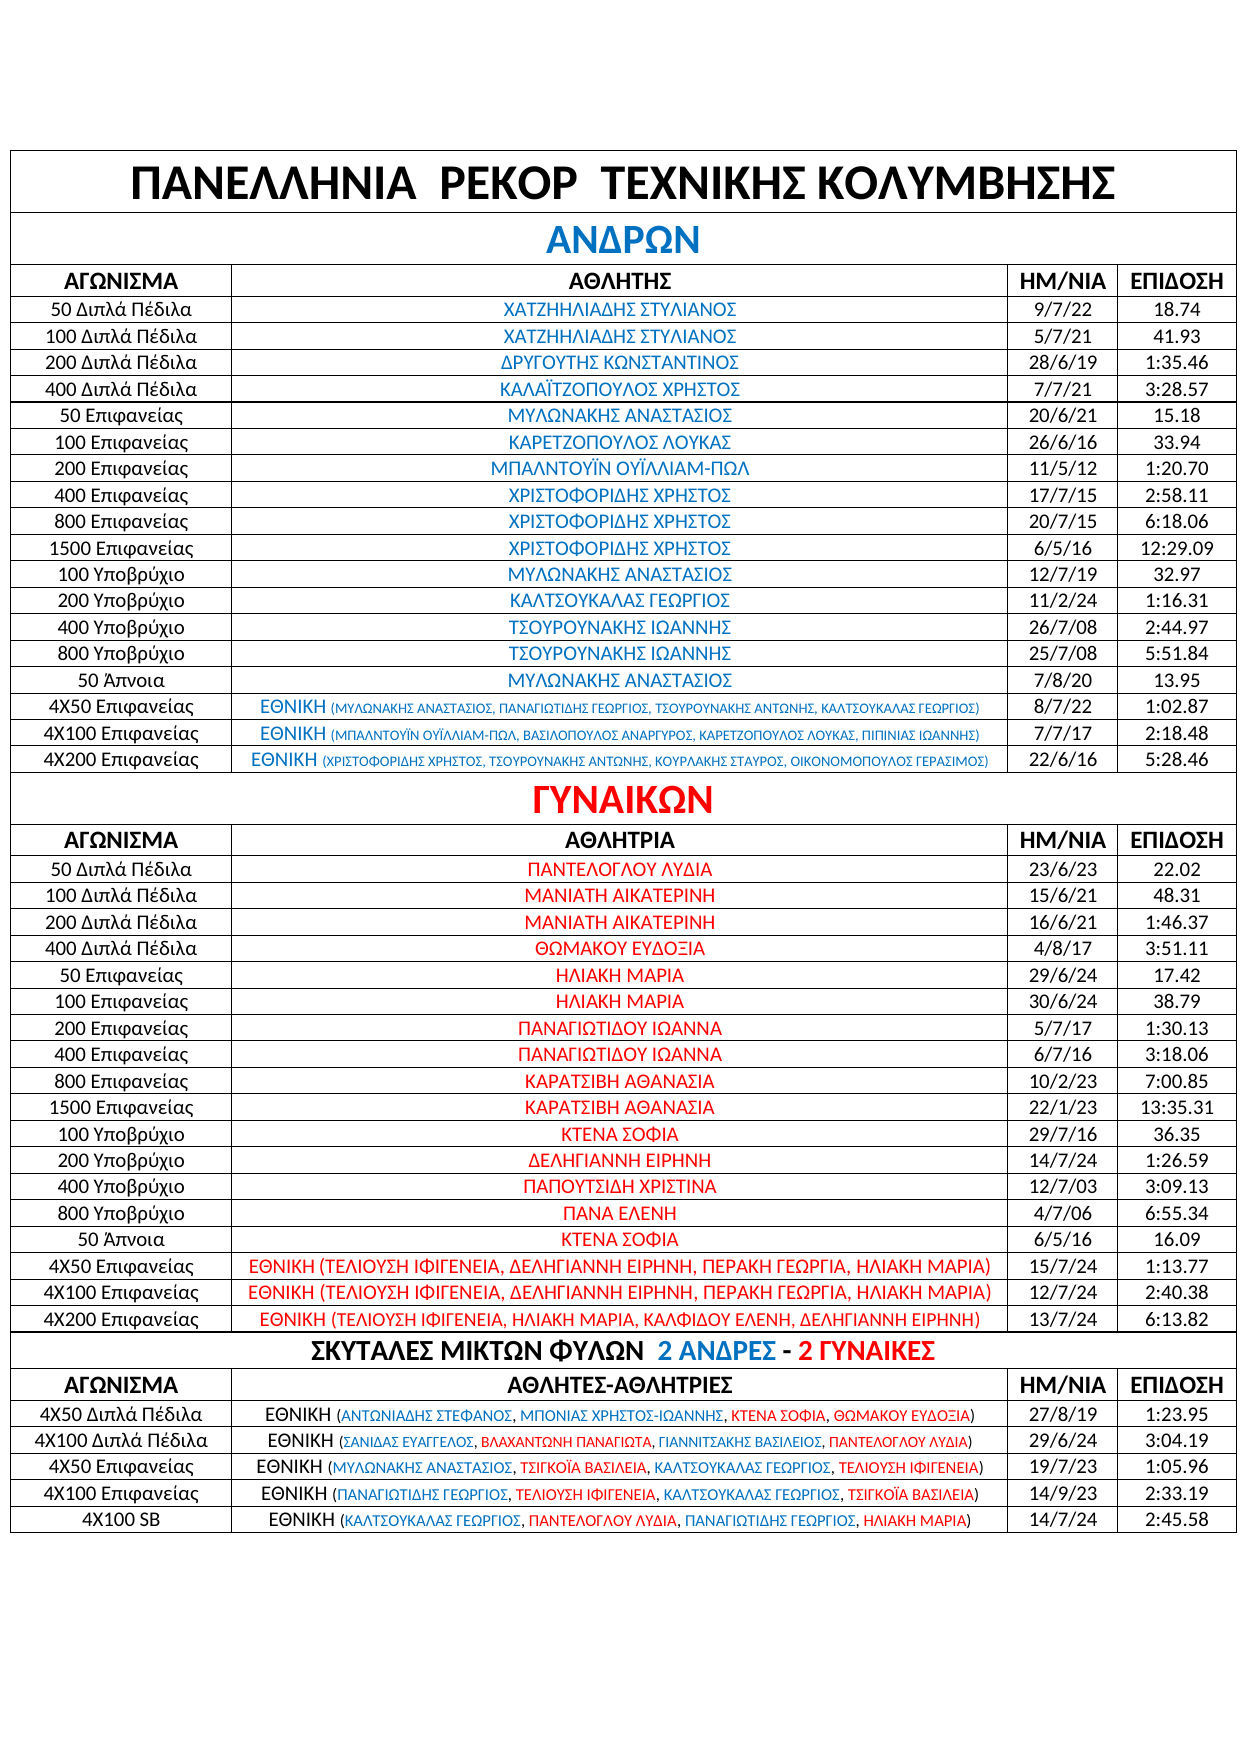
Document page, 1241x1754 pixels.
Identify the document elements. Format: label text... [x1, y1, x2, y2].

table_cell 5:28.46 [1118, 746, 1236, 772]
table_cell ΘΩΜΑΚΟΥ ΕΥΔΟΞΙΑ [232, 936, 1007, 961]
table_cell 7/7/17 [1008, 720, 1117, 745]
table_cell ΜΥΛΩΝΑΚΗΣ ΑΝΑΣΤΑΣΙΟΣ [232, 561, 1007, 587]
table_cell ΣΚΥΤΑΛΕΣ ΜΙΚΤΩΝ ΦΥΛΩΝ 2 ΑΝΔΡΕΣ - 2 ΓΥΝΑΙΚΕΣ [11, 1333, 1236, 1368]
table_cell 15/7/24 [1008, 1253, 1117, 1278]
table_cell 4Χ50 Διπλά Πέδιλα [11, 1401, 231, 1426]
table_cell ΜΑΝΙΑΤΗ ΑΙΚΑΤΕΡΙΝΗ [232, 909, 1007, 934]
table_cell 9/7/22 [1008, 297, 1117, 322]
table_cell 11/2/24 [1008, 588, 1117, 613]
table_cell ΗΜ/ΝΙΑ [1008, 1369, 1117, 1400]
table_cell ΠΑΝΤΕΛΟΓΛΟΥ ΛΥΔΙΑ [232, 856, 1007, 882]
table_cell 1500 Επιφανείας [11, 1094, 231, 1120]
table_cell ΑΘΛΗΤΕΣ-ΑΘΛΗΤΡΙΕΣ [232, 1369, 1007, 1400]
table_cell 100 Διπλά Πέδιλα [11, 323, 231, 348]
table_cell 100 Επιφανείας [11, 429, 231, 454]
table_cell 1:20.70 [1118, 455, 1236, 481]
table_cell 1:23.95 [1118, 1401, 1236, 1426]
table_cell ΕΘΝΙΚΗ (ΧΡΙΣΤΟΦΟΡΙΔΗΣ ΧΡΗΣΤΟΣ, ΤΣΟΥΡΟΥΝΑΚΗΣ ΑΝΤΩΝΗΣ, ΚΟΥΡΛΑΚΗΣ ΣΤΑΥΡΟΣ, ΟΙΚΟΝΟΜΟΠΟΥΛΟΣ ΓΕΡΑΣΙΜΟΣ) [232, 746, 1007, 772]
table_cell 14/7/24 [1008, 1147, 1117, 1173]
table_cell 23/6/23 [1008, 856, 1117, 882]
table_cell 800 Επιφανείας [11, 508, 231, 534]
table_cell 4/8/17 [1008, 936, 1117, 961]
table_cell 12/7/03 [1008, 1174, 1117, 1199]
table_cell 2:33.19 [1118, 1480, 1236, 1506]
table_cell ΕΘΝΙΚΗ (ΑΝΤΩΝΙΑΔΗΣ ΣΤΕΦΑΝΟΣ, ΜΠΟΝΙΑΣ ΧΡΗΣΤΟΣ-ΙΩΑΝΝΗΣ, ΚΤΕΝΑ ΣΟΦΙΑ, ΘΩΜΑΚΟΥ ΕΥΔΟΞΙΑ) [232, 1401, 1007, 1426]
table_cell 400 Επιφανείας [11, 1041, 231, 1067]
table_cell 6/5/16 [1008, 1227, 1117, 1252]
table_cell 4Χ100 SB [11, 1507, 231, 1532]
table_cell 50 Διπλά Πέδιλα [11, 856, 231, 882]
table_cell 5/7/17 [1008, 1015, 1117, 1040]
table_cell 5:51.84 [1118, 641, 1236, 666]
table_cell ΕΘΝΙΚΗ (ΠΑΝΑΓΙΩΤΙΔΗΣ ΓΕΩΡΓΙΟΣ, ΤΕΛΙΟΥΣΗ ΙΦΙΓΕΝΕΙΑ, ΚΑΛΤΣΟΥΚΑΛΑΣ ΓΕΩΡΓΙΟΣ, ΤΣΙΓΚΟΪΑ ΒΑΣΙΛΕΙΑ) [232, 1480, 1007, 1506]
table_cell 200 Επιφανείας [11, 1015, 231, 1040]
table_cell ΜΑΝΙΑΤΗ ΑΙΚΑΤΕΡΙΝΗ [232, 883, 1007, 908]
table_cell 17/7/15 [1008, 482, 1117, 507]
table_cell 100 Διπλά Πέδιλα [11, 883, 231, 908]
table_cell 48.31 [1118, 883, 1236, 908]
table_cell ΕΘΝΙΚΗ (ΜΥΛΩΝΑΚΗΣ ΑΝΑΣΤΑΣΙΟΣ, ΤΣΙΓΚΟΪΑ ΒΑΣΙΛΕΙΑ, ΚΑΛΤΣΟΥΚΑΛΑΣ ΓΕΩΡΓΙΟΣ, ΤΕΛΙΟΥΣΗ ΙΦΙΓΕΝΕΙΑ) [232, 1454, 1007, 1479]
table_cell 25/7/08 [1008, 641, 1117, 666]
table_cell 800 Υποβρύχιο [11, 1200, 231, 1226]
table_cell 1:02.87 [1118, 694, 1236, 719]
table_cell 200 Υποβρύχιο [11, 1147, 231, 1173]
table_cell ΕΘΝΙΚΗ (ΚΑΛΤΣΟΥΚΑΛΑΣ ΓΕΩΡΓΙΟΣ, ΠΑΝΤΕΛΟΓΛΟΥ ΛΥΔΙΑ, ΠΑΝΑΓΙΩΤΙΔΗΣ ΓΕΩΡΓΙΟΣ, ΗΛΙΑΚΗ ΜΑΡΙΑ) [232, 1507, 1007, 1532]
table_cell 50 Διπλά Πέδιλα [11, 297, 231, 322]
table_cell ΠΑΠΟΥΤΣΙΔΗ ΧΡΙΣΤΙΝΑ [232, 1174, 1007, 1199]
table_cell ΔΡΥΓΟΥΤΗΣ ΚΩΝΣΤΑΝΤΙΝΟΣ [232, 350, 1007, 375]
table_cell ΕΘΝΙΚΗ (ΣΑΝΙΔΑΣ ΕΥΑΓΓΕΛΟΣ, ΒΛΑΧΑΝΤΩΝΗ ΠΑΝΑΓΙΩΤΑ, ΓΙΑΝΝΙΤΣΑΚΗΣ ΒΑΣΙΛΕΙΟΣ, ΠΑΝΤΕΛΟΓΛΟΥ ΛΥΔΙΑ) [232, 1427, 1007, 1453]
table_cell 3:18.06 [1118, 1041, 1236, 1067]
table_cell 4/7/06 [1008, 1200, 1117, 1226]
table_cell 13/7/24 [1008, 1306, 1117, 1331]
table_cell ΗΛΙΑΚΗ ΜΑΡΙΑ [232, 962, 1007, 987]
table_cell ΕΘΝΙΚΗ (ΜΥΛΩΝΑΚΗΣ ΑΝΑΣΤΑΣΙΟΣ, ΠΑΝΑΓΙΩΤΙΔΗΣ ΓΕΩΡΓΙΟΣ, ΤΣΟΥΡΟΥΝΑΚΗΣ ΑΝΤΩΝΗΣ, ΚΑΛΤΣΟΥΚΑΛΑΣ ΓΕΩΡΓΙΟΣ) [232, 694, 1007, 719]
table_cell 29/6/24 [1008, 1427, 1117, 1453]
table_cell ΚΑΛΤΣΟΥΚΑΛΑΣ ΓΕΩΡΓΙΟΣ [232, 588, 1007, 613]
table_cell 8/7/22 [1008, 694, 1117, 719]
table_cell 1:16.31 [1118, 588, 1236, 613]
table_cell ΕΠΙΔΟΣΗ [1118, 1369, 1236, 1400]
table_cell 11/5/12 [1008, 455, 1117, 481]
table_cell 27/8/19 [1008, 1401, 1117, 1426]
table_cell ΧΡΙΣΤΟΦΟΡΙΔΗΣ ΧΡΗΣΤΟΣ [232, 482, 1007, 507]
table_cell 29/6/24 [1008, 962, 1117, 987]
table_header ΠΑΝΕΛΛΗΝΙΑ ΡΕΚΟΡ ΤΕΧΝΙΚΗΣ ΚΟΛΥΜΒΗΣΗΣ [11, 151, 1236, 212]
table_cell ΑΓΩΝΙΣΜΑ [11, 1369, 231, 1400]
table_cell 4Χ50 Επιφανείας [11, 1454, 231, 1479]
table_cell 800 Επιφανείας [11, 1068, 231, 1093]
table_cell 7:00.85 [1118, 1068, 1236, 1093]
table_cell 50 Επιφανείας [11, 962, 231, 987]
table_cell 29/7/16 [1008, 1121, 1117, 1146]
table_cell 10/2/23 [1008, 1068, 1117, 1093]
table_cell 14/9/23 [1008, 1480, 1117, 1506]
table_cell 18.74 [1118, 297, 1236, 322]
table_cell 400 Διπλά Πέδιλα [11, 376, 231, 401]
table_cell 3:28.57 [1118, 376, 1236, 401]
table_cell 12:29.09 [1118, 535, 1236, 560]
table_cell ΜΠΑΛΝΤΟΥΪΝ ΟΥΪΛΛΙΑΜ-ΠΩΛ [232, 455, 1007, 481]
table_cell ΗΜ/ΝΙΑ [1008, 265, 1117, 296]
table_cell 38.79 [1118, 989, 1236, 1014]
table_cell 14/7/24 [1008, 1507, 1117, 1532]
table_cell 200 Υποβρύχιο [11, 588, 231, 613]
table_cell 4Χ100 Επιφανείας [11, 1280, 231, 1305]
table_cell 15/6/21 [1008, 883, 1117, 908]
table_cell 16/6/21 [1008, 909, 1117, 934]
table_cell 1:46.37 [1118, 909, 1236, 934]
table_cell ΤΣΟΥΡΟΥΝΑΚΗΣ ΙΩΑΝΝΗΣ [232, 641, 1007, 666]
table_cell ΚΑΡΑΤΣΙΒΗ ΑΘΑΝΑΣΙΑ [232, 1068, 1007, 1093]
table_cell 100 Υποβρύχιο [11, 1121, 231, 1146]
table_cell 22.02 [1118, 856, 1236, 882]
table_cell 2:44.97 [1118, 614, 1236, 639]
table_cell ΕΠΙΔΟΣΗ [1118, 265, 1236, 296]
table_cell ΠΑΝΑΓΙΩΤΙΔΟΥ ΙΩΑΝΝΑ [232, 1015, 1007, 1040]
table_cell 5/7/21 [1008, 323, 1117, 348]
table_cell ΑΘΛΗΤΗΣ [232, 265, 1007, 296]
table_cell 2:45.58 [1118, 1507, 1236, 1532]
table_cell ΑΓΩΝΙΣΜΑ [11, 825, 231, 855]
table_cell 6/7/16 [1008, 1041, 1117, 1067]
table_cell ΧΡΙΣΤΟΦΟΡΙΔΗΣ ΧΡΗΣΤΟΣ [232, 535, 1007, 560]
table_cell 3:51.11 [1118, 936, 1236, 961]
table_cell 1500 Επιφανείας [11, 535, 231, 560]
table_cell ΕΘΝΙΚΗ (ΜΠΑΛΝΤΟΥΪΝ ΟΥΪΛΛΙΑΜ-ΠΩΛ, ΒΑΣΙΛΟΠΟΥΛΟΣ ΑΝΑΡΓΥΡΟΣ, ΚΑΡΕΤΖΟΠΟΥΛΟΣ ΛΟΥΚΑΣ, ΠΙΠΙΝΙΑΣ ΙΩΑΝΝΗΣ) [232, 720, 1007, 745]
table_cell ΠΑΝΑ ΕΛΕΝΗ [232, 1200, 1007, 1226]
table_cell 13:35.31 [1118, 1094, 1236, 1120]
table_cell 100 Επιφανείας [11, 989, 231, 1014]
table_cell ΚΑΡΑΤΣΙΒΗ ΑΘΑΝΑΣΙΑ [232, 1094, 1007, 1120]
table_cell 36.35 [1118, 1121, 1236, 1146]
table_cell 2:18.48 [1118, 720, 1236, 745]
table_cell 2:40.38 [1118, 1280, 1236, 1305]
table_cell 400 Υποβρύχιο [11, 1174, 231, 1199]
table_cell 400 Επιφανείας [11, 482, 231, 507]
table_cell 4Χ50 Επιφανείας [11, 1253, 231, 1278]
table_cell 1:13.77 [1118, 1253, 1236, 1278]
table_cell ΧΑΤΖΗΗΛΙΑΔΗΣ ΣΤΥΛΙΑΝΟΣ [232, 323, 1007, 348]
table_cell ΜΥΛΩΝΑΚΗΣ ΑΝΑΣΤΑΣΙΟΣ [232, 667, 1007, 692]
table_cell 4Χ200 Επιφανείας [11, 746, 231, 772]
table_cell 200 Επιφανείας [11, 455, 231, 481]
table_cell ΚΤΕΝΑ ΣΟΦΙΑ [232, 1121, 1007, 1146]
table_cell 4Χ100 Επιφανείας [11, 720, 231, 745]
table_cell 22/6/16 [1008, 746, 1117, 772]
table_cell 2:58.11 [1118, 482, 1236, 507]
table_cell 7/7/21 [1008, 376, 1117, 401]
table_cell 3:04.19 [1118, 1427, 1236, 1453]
table_cell 400 Υποβρύχιο [11, 614, 231, 639]
table_cell 1:26.59 [1118, 1147, 1236, 1173]
table_cell ΔΕΛΗΓΙΑΝΝΗ ΕΙΡΗΝΗ [232, 1147, 1007, 1173]
table_cell 200 Διπλά Πέδιλα [11, 350, 231, 375]
table_cell ΕΘΝΙΚΗ (ΤΕΛΙΟΥΣΗ ΙΦΙΓΕΝΕΙΑ, ΔΕΛΗΓΙΑΝΝΗ ΕΙΡΗΝΗ, ΠΕΡΑΚΗ ΓΕΩΡΓΙΑ, ΗΛΙΑΚΗ ΜΑΡΙΑ) [232, 1280, 1007, 1305]
table_cell ΕΘΝΙΚΗ (ΤΕΛΙΟΥΣΗ ΙΦΙΓΕΝΕΙΑ, ΗΛΙΑΚΗ ΜΑΡΙΑ, ΚΑΛΦΙΔΟΥ ΕΛΕΝΗ, ΔΕΛΗΓΙΑΝΝΗ ΕΙΡΗΝΗ) [232, 1306, 1007, 1331]
table_cell 50 Άπνοια [11, 1227, 231, 1252]
table_cell ΓΥΝΑΙΚΩΝ [11, 773, 1236, 824]
table_cell ΜΥΛΩΝΑΚΗΣ ΑΝΑΣΤΑΣΙΟΣ [232, 403, 1007, 428]
table_cell 41.93 [1118, 323, 1236, 348]
table_cell 50 Επιφανείας [11, 403, 231, 428]
table_cell ΑΝΔΡΩΝ [11, 213, 1236, 264]
table_cell 1:30.13 [1118, 1015, 1236, 1040]
table_cell 26/7/08 [1008, 614, 1117, 639]
table_cell 19/7/23 [1008, 1454, 1117, 1479]
table_cell 400 Διπλά Πέδιλα [11, 936, 231, 961]
table_cell 6:13.82 [1118, 1306, 1236, 1331]
table_cell 1:35.46 [1118, 350, 1236, 375]
table_cell 12/7/19 [1008, 561, 1117, 587]
table_cell ΤΣΟΥΡΟΥΝΑΚΗΣ ΙΩΑΝΝΗΣ [232, 614, 1007, 639]
table_cell ΗΜ/ΝΙΑ [1008, 825, 1117, 855]
table_cell 6:18.06 [1118, 508, 1236, 534]
table_cell 4Χ200 Επιφανείας [11, 1306, 231, 1331]
table_cell ΧΑΤΖΗΗΛΙΑΔΗΣ ΣΤΥΛΙΑΝΟΣ [232, 297, 1007, 322]
table_cell ΕΘΝΙΚΗ (ΤΕΛΙΟΥΣΗ ΙΦΙΓΕΝΕΙΑ, ΔΕΛΗΓΙΑΝΝΗ ΕΙΡΗΝΗ, ΠΕΡΑΚΗ ΓΕΩΡΓΙΑ, ΗΛΙΑΚΗ ΜΑΡΙΑ) [232, 1253, 1007, 1278]
table_cell 13.95 [1118, 667, 1236, 692]
table_cell 16.09 [1118, 1227, 1236, 1252]
table_cell 4Χ100 Επιφανείας [11, 1480, 231, 1506]
table_cell ΚΑΛΑΪΤΖΟΠΟΥΛΟΣ ΧΡΗΣΤΟΣ [232, 376, 1007, 401]
table_cell 12/7/24 [1008, 1280, 1117, 1305]
table_cell 15.18 [1118, 403, 1236, 428]
table_cell 100 Υποβρύχιο [11, 561, 231, 587]
table_cell ΕΠΙΔΟΣΗ [1118, 825, 1236, 855]
table_cell 4Χ100 Διπλά Πέδιλα [11, 1427, 231, 1453]
table_cell ΚΤΕΝΑ ΣΟΦΙΑ [232, 1227, 1007, 1252]
table_cell ΑΘΛΗΤΡΙΑ [232, 825, 1007, 855]
table_cell 3:09.13 [1118, 1174, 1236, 1199]
table_cell 32.97 [1118, 561, 1236, 587]
table_cell 200 Διπλά Πέδιλα [11, 909, 231, 934]
table_cell 20/6/21 [1008, 403, 1117, 428]
table_cell 6/5/16 [1008, 535, 1117, 560]
table_cell 7/8/20 [1008, 667, 1117, 692]
table_cell 6:55.34 [1118, 1200, 1236, 1226]
table_cell 50 Άπνοια [11, 667, 231, 692]
table_cell 1:05.96 [1118, 1454, 1236, 1479]
table_cell 4Χ50 Επιφανείας [11, 694, 231, 719]
table_cell 33.94 [1118, 429, 1236, 454]
table_cell 17.42 [1118, 962, 1236, 987]
table_cell 28/6/19 [1008, 350, 1117, 375]
table_cell 30/6/24 [1008, 989, 1117, 1014]
table_cell 800 Υποβρύχιο [11, 641, 231, 666]
table_cell ΚΑΡΕΤΖΟΠΟΥΛΟΣ ΛΟΥΚΑΣ [232, 429, 1007, 454]
table_cell ΗΛΙΑΚΗ ΜΑΡΙΑ [232, 989, 1007, 1014]
table_cell 22/1/23 [1008, 1094, 1117, 1120]
table_cell ΑΓΩΝΙΣΜΑ [11, 265, 231, 296]
table_cell 26/6/16 [1008, 429, 1117, 454]
table_cell 20/7/15 [1008, 508, 1117, 534]
table_cell ΠΑΝΑΓΙΩΤΙΔΟΥ ΙΩΑΝΝΑ [232, 1041, 1007, 1067]
table_cell ΧΡΙΣΤΟΦΟΡΙΔΗΣ ΧΡΗΣΤΟΣ [232, 508, 1007, 534]
